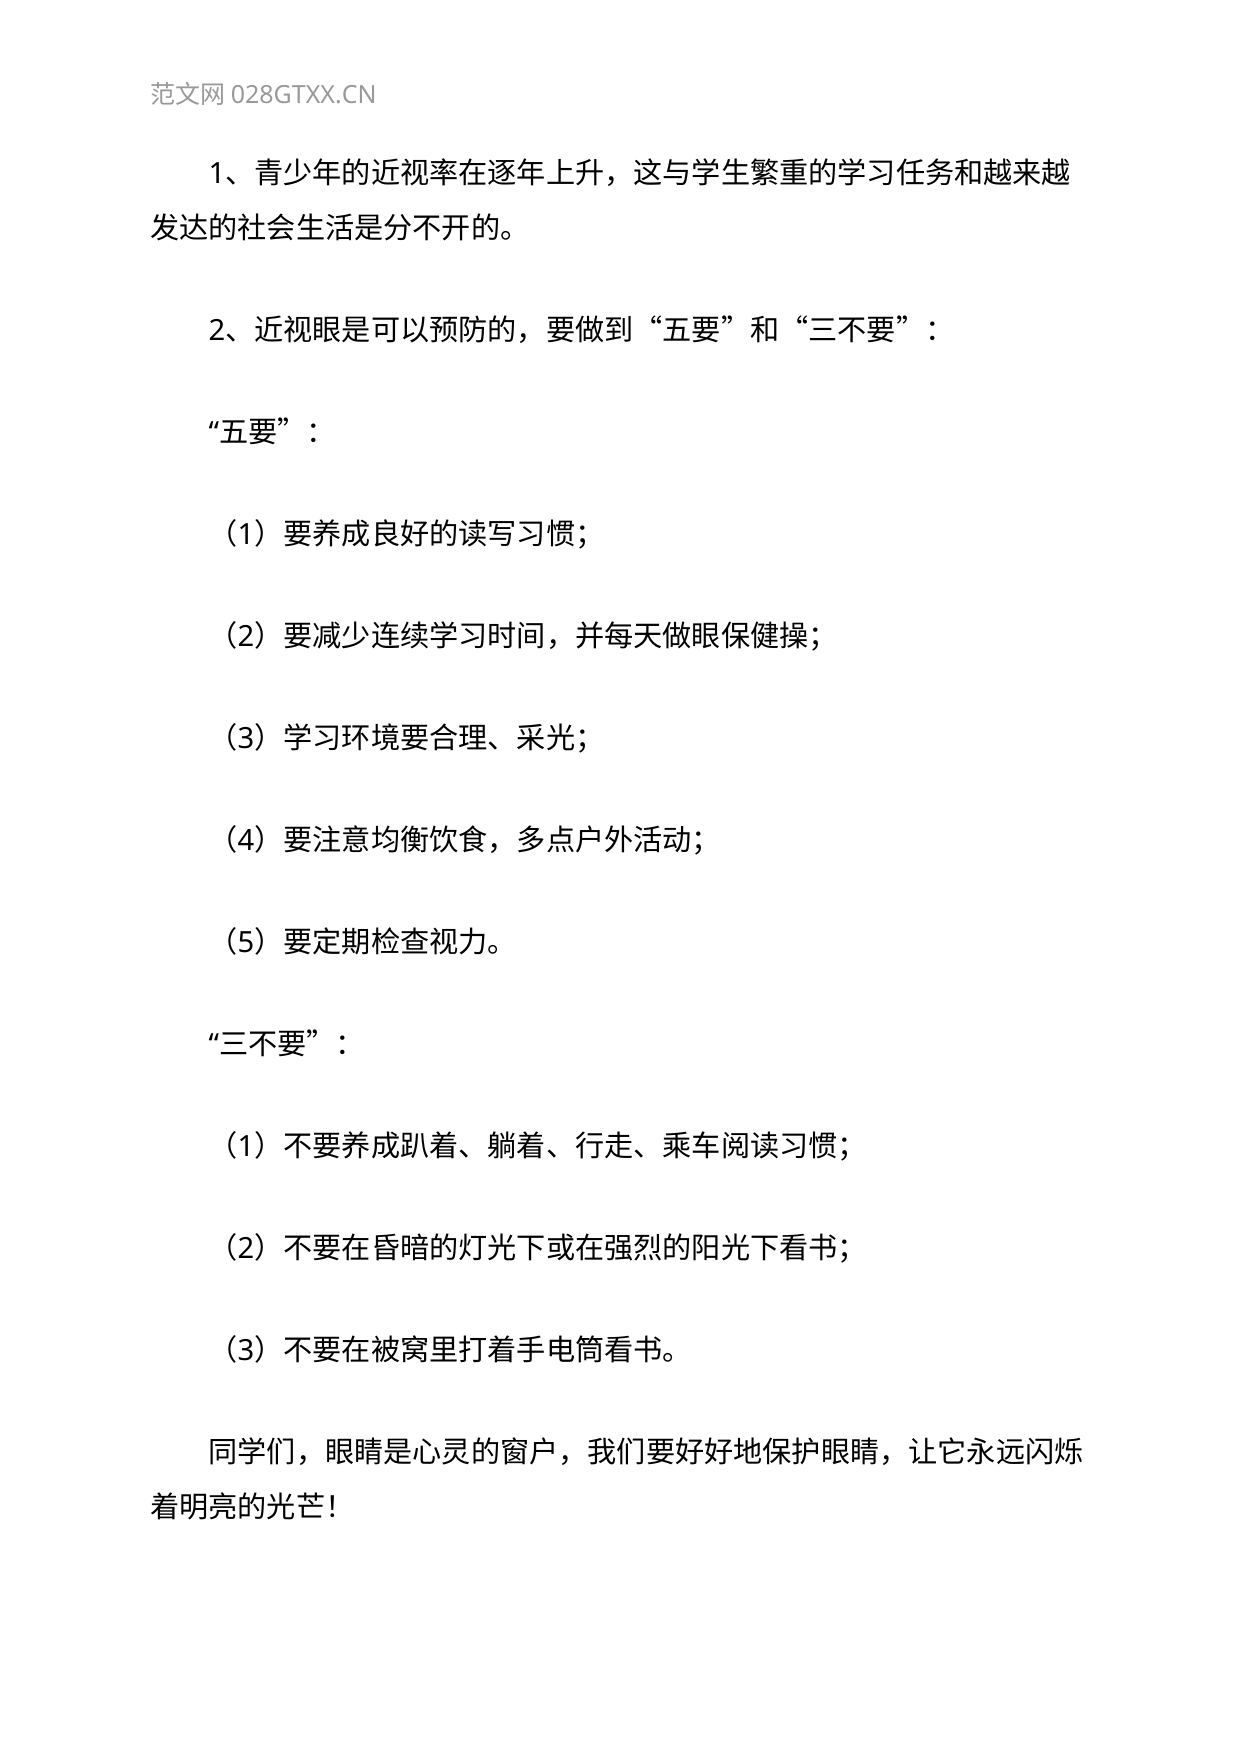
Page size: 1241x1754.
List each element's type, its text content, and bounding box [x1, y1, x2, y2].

text （2）不要在昏暗的灯光下或在强烈的阳光下看书； [150, 1224, 1090, 1267]
text （1）不要养成趴着、躺着、行走、乘车阅读习惯； [150, 1123, 1090, 1165]
text （4）要注意均衡饮食，多点户外活动； [150, 817, 1090, 859]
text （3）学习环境要合理、采光； [150, 715, 1090, 757]
text （2）要减少连续学习时间，并每天做眼保健操； [150, 613, 1090, 655]
text 同学们，眼睛是心灵的窗户，我们要好好地保护眼睛，让它永远闪烁着明亮的光芒！ [150, 1428, 1090, 1526]
text 1、青少年的近视率在逐年上升，这与学生繁重的学习任务和越来越发达的社会生活是分不开的。 [150, 150, 1090, 247]
text （3）不要在被窝里打着手电筒看书。 [150, 1327, 1090, 1369]
text “三不要”： [150, 1021, 1090, 1063]
text 2、近视眼是可以预防的，要做到“五要”和“三不要”： [150, 307, 1090, 349]
text “五要”： [150, 409, 1090, 451]
text （5）要定期检查视力。 [150, 919, 1090, 961]
text （1）要养成良好的读写习惯； [150, 511, 1090, 553]
